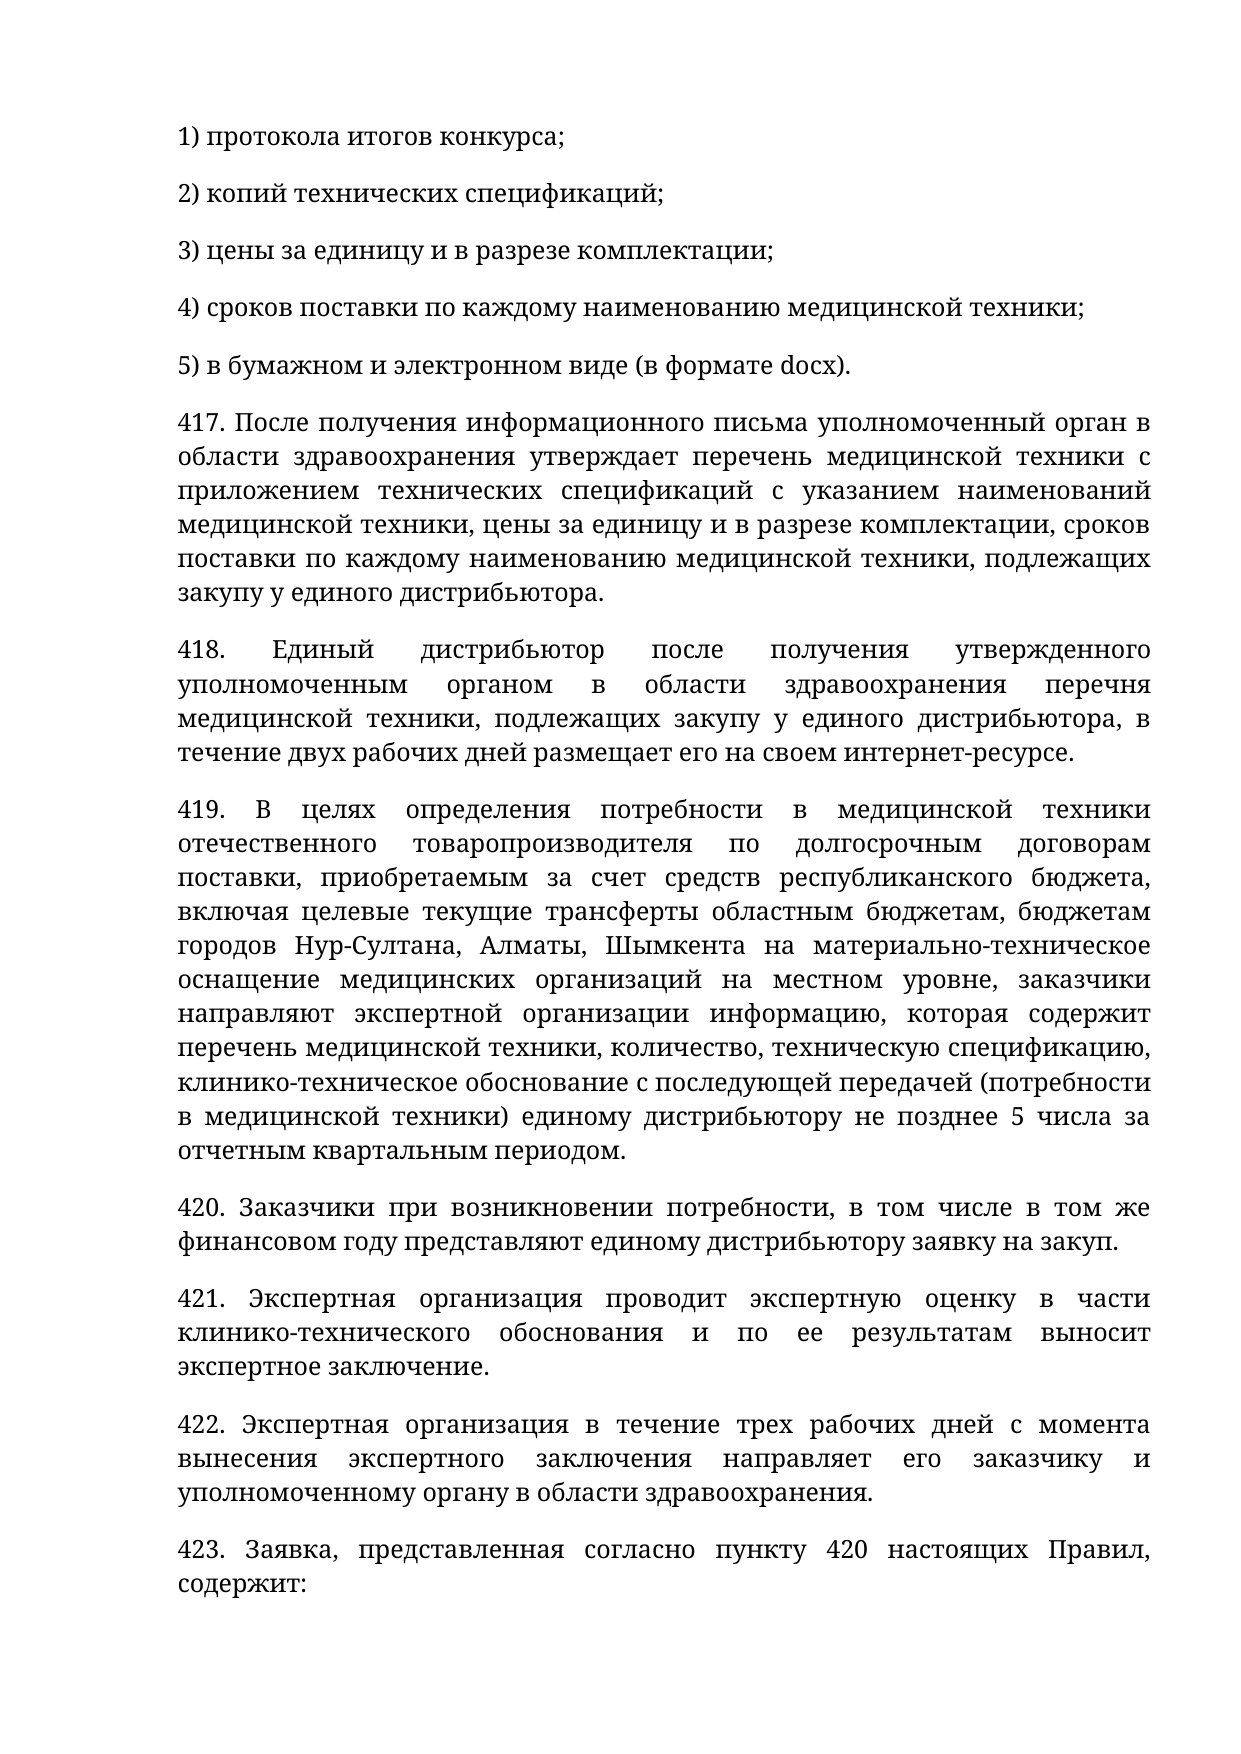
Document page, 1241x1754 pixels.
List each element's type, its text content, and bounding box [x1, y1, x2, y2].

text 5) в бумажном и электронном виде (в формате docx). [177, 347, 1152, 381]
text 3) цены за единицу и в разрезе комплектации; [177, 233, 1152, 267]
text 4) сроков поставки по каждому наименованию медицинской техники; [177, 290, 1152, 324]
text 418. Единый дистрибьютор после получения утвержденного уполномоченным органом в области здравоохранения перечня медицинской техники, подлежащих закупу у единого дистрибьютора, в течение двух рабочих дней размещает его на своем интернет-ресурсе. [177, 632, 1152, 768]
text 419. В целях определения потребности в медицинской техники отечественного товаропроизводителя по долгосрочным договорам поставки, приобретаемым за счет средств республиканского бюджета, включая целевые текущие трансферты областным бюджетам, бюджетам городов Нур-Султана, Алматы, Шымкента на материально-техническое оснащение медицинских организаций на местном уровне, заказчики направляют экспертной организации информацию, которая содержит перечень медицинской техники, количество, техническую спецификацию, клинико-техническое обоснование с последующей передачей (потребности в медицинской техники) единому дистрибьютору не позднее 5 числа за отчетным квартальным периодом. [177, 792, 1152, 1166]
text 2) копий технических спецификаций; [177, 175, 1152, 209]
text 417. После получения информационного письма уполномоченный орган в области здравоохранения утверждает перечень медицинской техники с приложением технических спецификаций с указанием наименований медицинской техники, цены за единицу и в разрезе комплектации, сроков поставки по каждому наименованию медицинской техники, подлежащих закупу у единого дистрибьютора. [177, 404, 1152, 609]
text 421. Экспертная организация проводит экспертную оценку в части клинико-технического обоснования и по ее результатам выносит экспертное заключение. [177, 1281, 1152, 1383]
text 1) протокола итогов конкурса; [177, 118, 1152, 152]
text 420. Заказчики при возникновении потребности, в том числе в том же финансовом году представляют единому дистрибьютору заявку на закуп. [177, 1189, 1152, 1258]
text 423. Заявка, представленная согласно пункту 420 настоящих Правил, содержит: [177, 1532, 1152, 1600]
text 422. Экспертная организация в течение трех рабочих дней с момента вынесения экспертного заключения направляет его заказчику и уполномоченному органу в области здравоохранения. [177, 1406, 1152, 1508]
